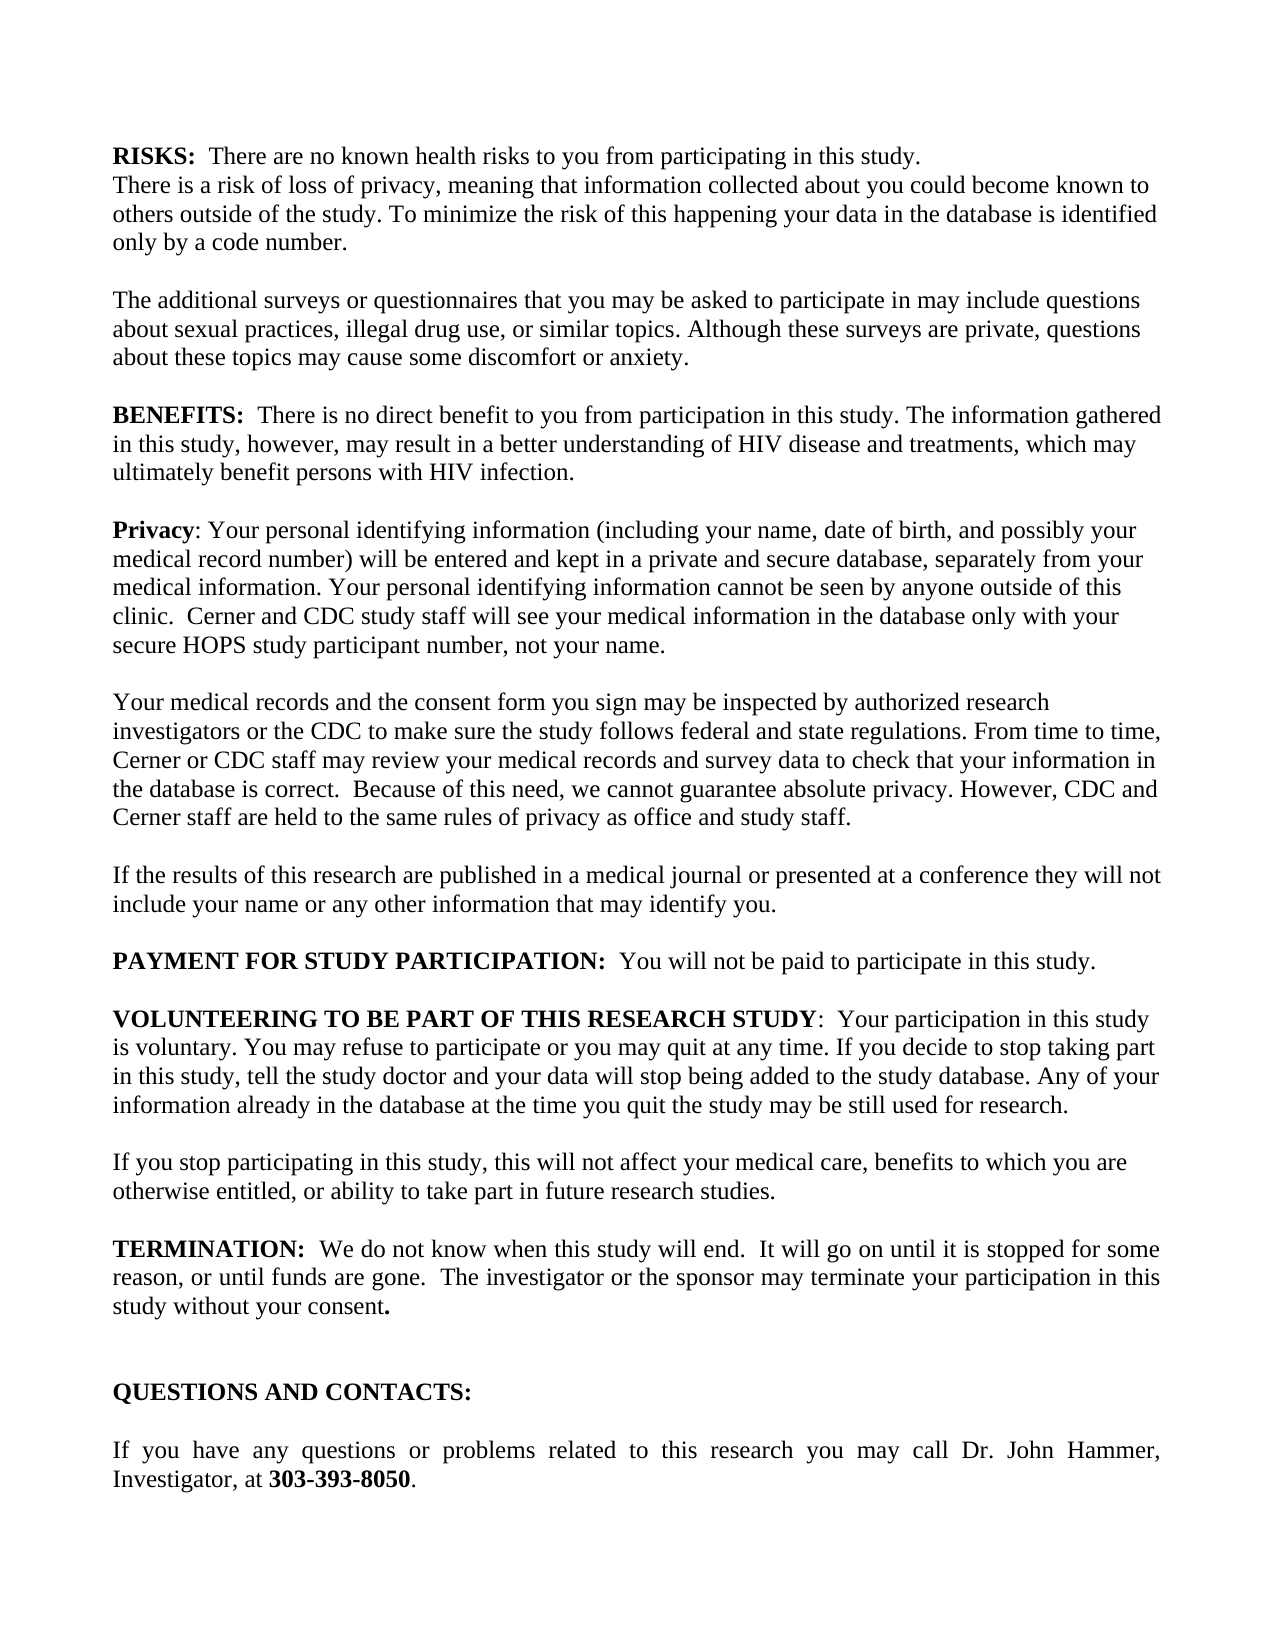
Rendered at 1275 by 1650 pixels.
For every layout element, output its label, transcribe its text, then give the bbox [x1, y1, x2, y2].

text VOLUNTEERING TO BE PART OF THIS RESEARCH STUDY: Your participation in this study is voluntary. You may refuse to participate or you may quit at any time. If you decide to stop taking part in this study, tell the study doctor and your data will stop being added to the study database. Any of your information already in the database at the time you quit the study may be still used for research. [112, 1004, 1162, 1119]
text RISKS: There are no known health risks to you from participating in this study. [112, 141, 1162, 170]
text QUESTIONS AND CONTACTS: [112, 1377, 1162, 1406]
text There is a risk of loss of privacy, meaning that information collected about you could become known to others outside of the study. To minimize the risk of this happening your data in the database is identified only by a code number. [112, 170, 1162, 256]
text TERMINATION: We do not know when this study will end. It will go on until it is stopped for some reason, or until funds are gone. The investigator or the sponsor may terminate your participation in this study without your consent. [112, 1234, 1162, 1320]
text If you have any questions or problems related to this research you may call Dr. John Hammer, Investigator, at 303-393-8050. [112, 1435, 1162, 1492]
text If the results of this research are published in a medical journal or presented at a conference they will not include your name or any other information that may identify you. [112, 860, 1162, 917]
text PAYMENT FOR STUDY PARTICIPATION: You will not be paid to participate in this study. [112, 946, 1162, 975]
text BENEFITS: There is no direct benefit to you from participation in this study. The information gathered in this study, however, may result in a better understanding of HIV disease and treatments, which may ultimately benefit persons with HIV infection. [112, 400, 1162, 486]
text The additional surveys or questionnaires that you may be asked to participate in may include questions about sexual practices, illegal drug use, or similar topics. Although these surveys are private, questions about these topics may cause some discomfort or anxiety. [112, 285, 1162, 371]
text Privacy: Your personal identifying information (including your name, date of birth, and possibly your medical record number) will be entered and kept in a private and secure database, separately from your medical information. Your personal identifying information cannot be seen by anyone outside of this clinic. Cerner and CDC study staff will see your medical information in the database only with your secure HOPS study participant number, not your name. [112, 515, 1162, 659]
text Your medical records and the consent form you sign may be inspected by authorized research investigators or the CDC to make sure the study follows federal and state regulations. From time to time, Cerner or CDC staff may review your medical records and survey data to check that your information in the database is correct. Because of this need, we cannot guarantee absolute privacy. However, CDC and Cerner staff are held to the same rules of privacy as office and study staff. [112, 687, 1162, 831]
text If you stop participating in this study, this will not affect your medical care, benefits to which you are otherwise entitled, or ability to take part in future research studies. [112, 1147, 1162, 1205]
